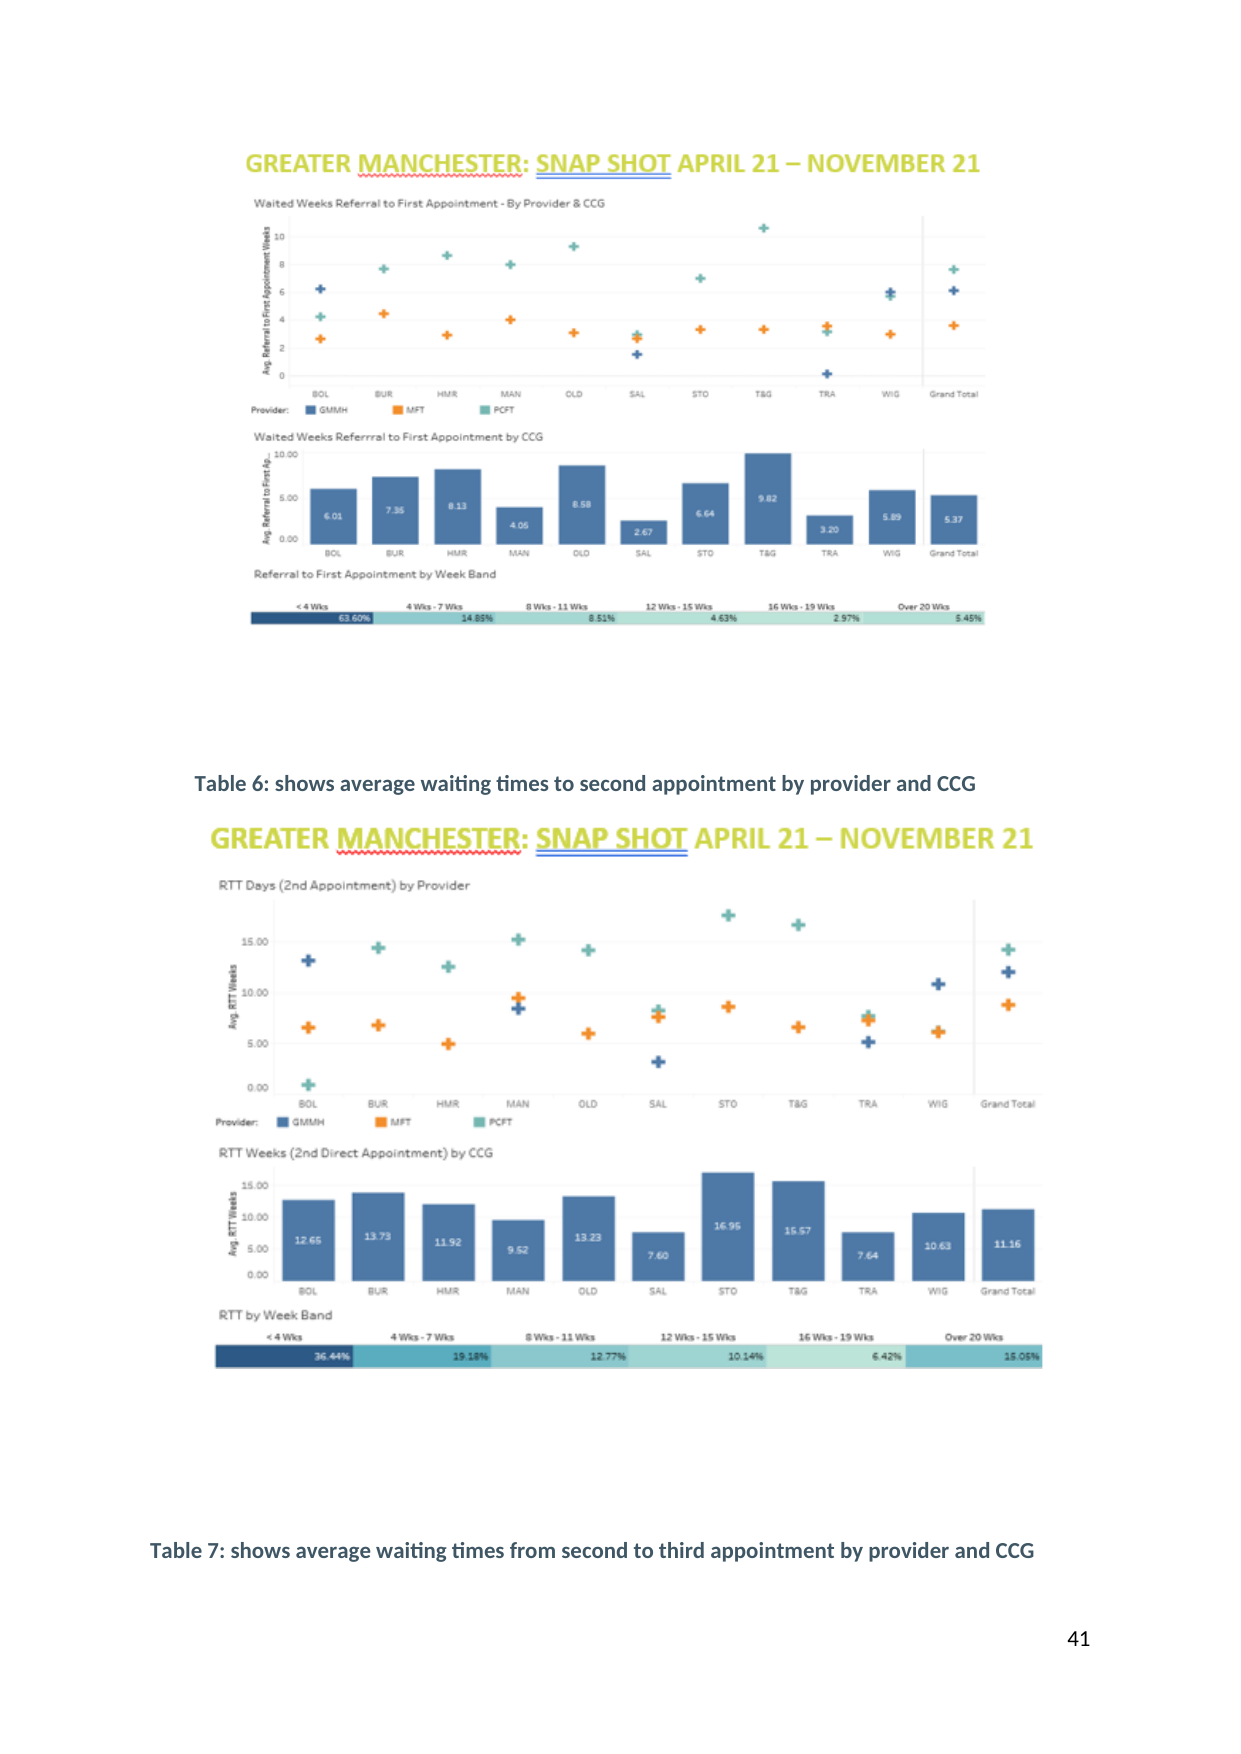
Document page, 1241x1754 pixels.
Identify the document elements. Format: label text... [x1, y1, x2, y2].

text Table 6: shows average waiting times to second appointment by provider and CCG [194, 769, 1090, 798]
picture [202, 825, 1068, 1369]
picture [246, 150, 994, 630]
text Table 7: shows average waiting times from second to third appointment by provider and CCG [150, 1537, 1090, 1564]
